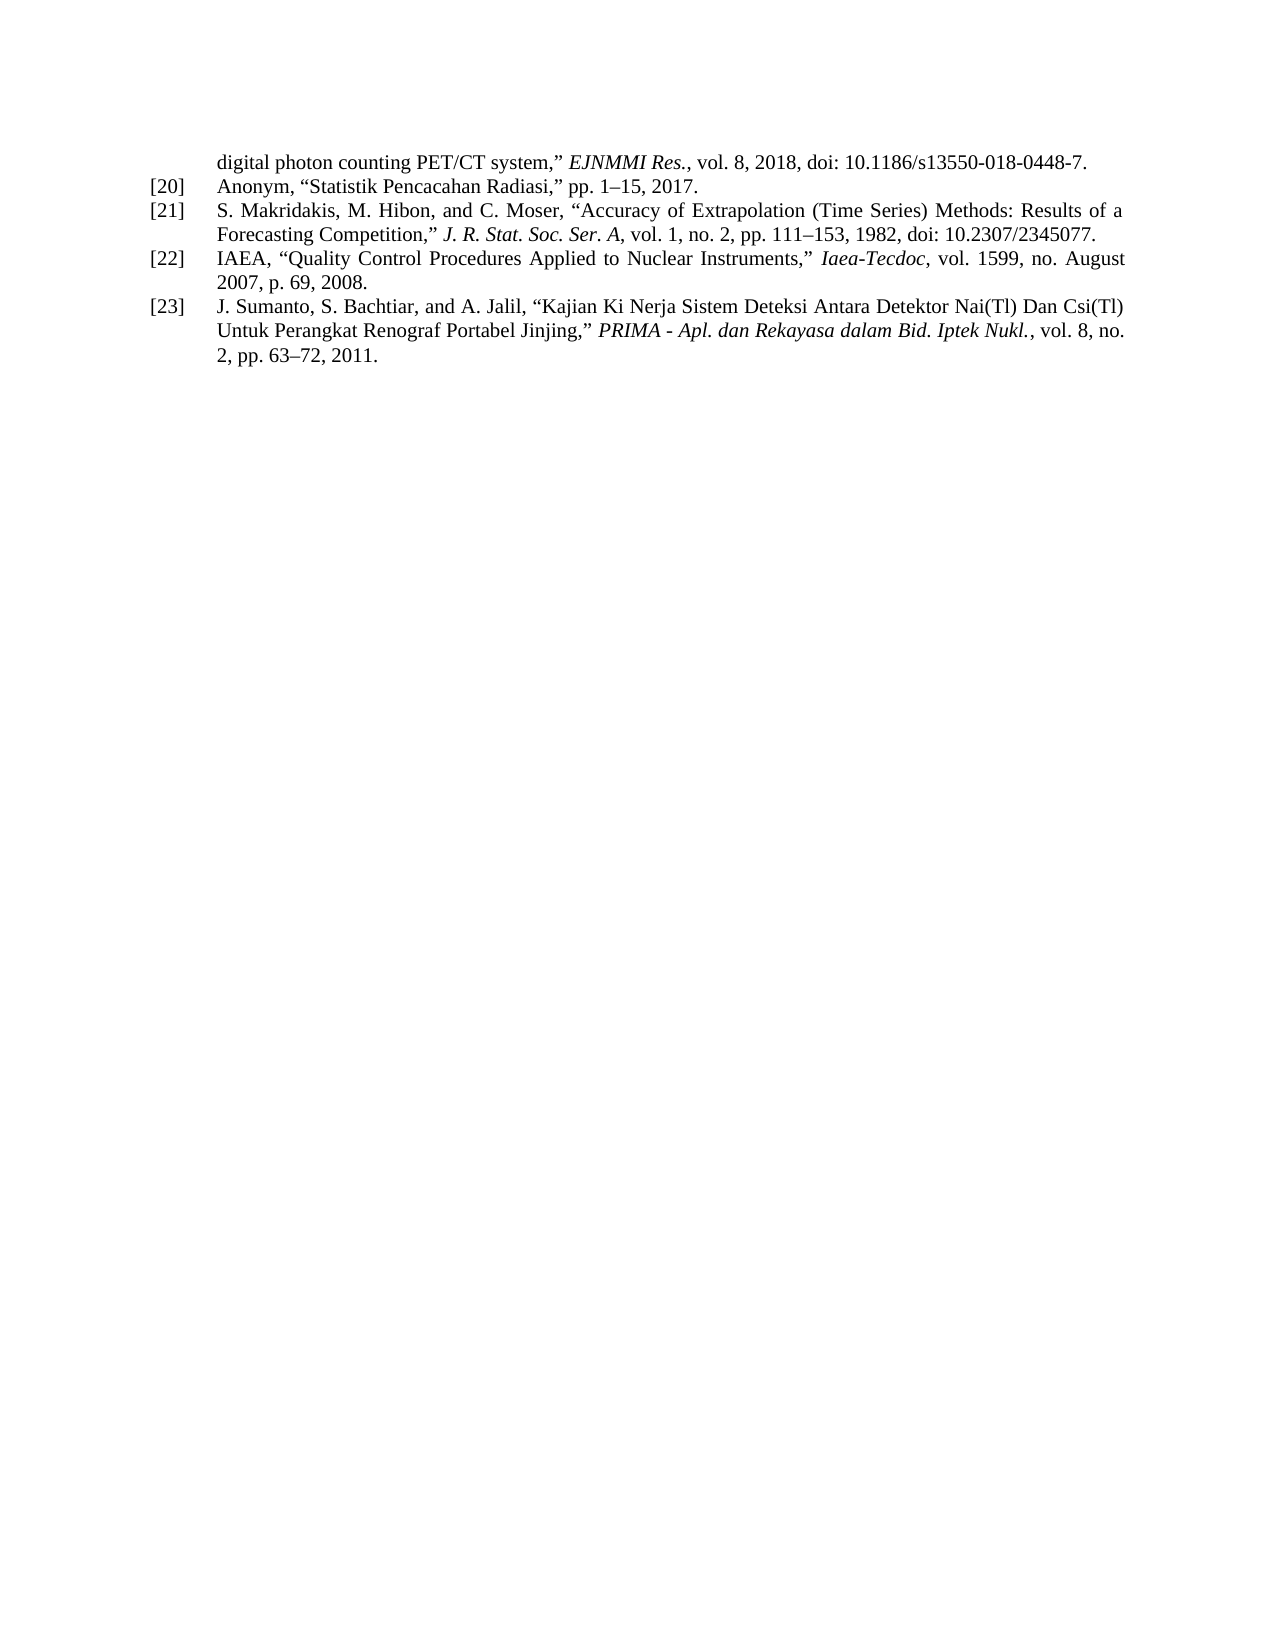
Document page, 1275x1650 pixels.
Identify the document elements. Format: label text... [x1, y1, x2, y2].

text [22] IAEA, “Quality Control Procedures Applied to Nuclear Instruments,” Iaea-Tecdoc, vol. 1599, no. August 2007, p. 69, 2008. [150, 246, 1125, 294]
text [150, 150, 1125, 174]
text [23] J. Sumanto, S. Bachtiar, and A. Jalil, “Kajian Ki Nerja Sistem Deteksi Antara Detektor Nai(Tl) Dan Csi(Tl) Untuk Perangkat Renograf Portabel Jinjing,” PRIMA - Apl. dan Rekayasa dalam Bid. Iptek Nukl., vol. 8, no. 2, pp. 63–72, 2011. [150, 294, 1125, 367]
text [21] S. Makridakis, M. Hibon, and C. Moser, “Accuracy of Extrapolation (Time Series) Methods: Results of a Forecasting Competition,” J. R. Stat. Soc. Ser. A, vol. 1, no. 2, pp. 111–153, 1982, doi: 10.2307/2345077. [150, 198, 1125, 246]
text [20] Anonym, “Statistik Pencacahan Radiasi,” pp. 1–15, 2017. [150, 174, 1125, 198]
